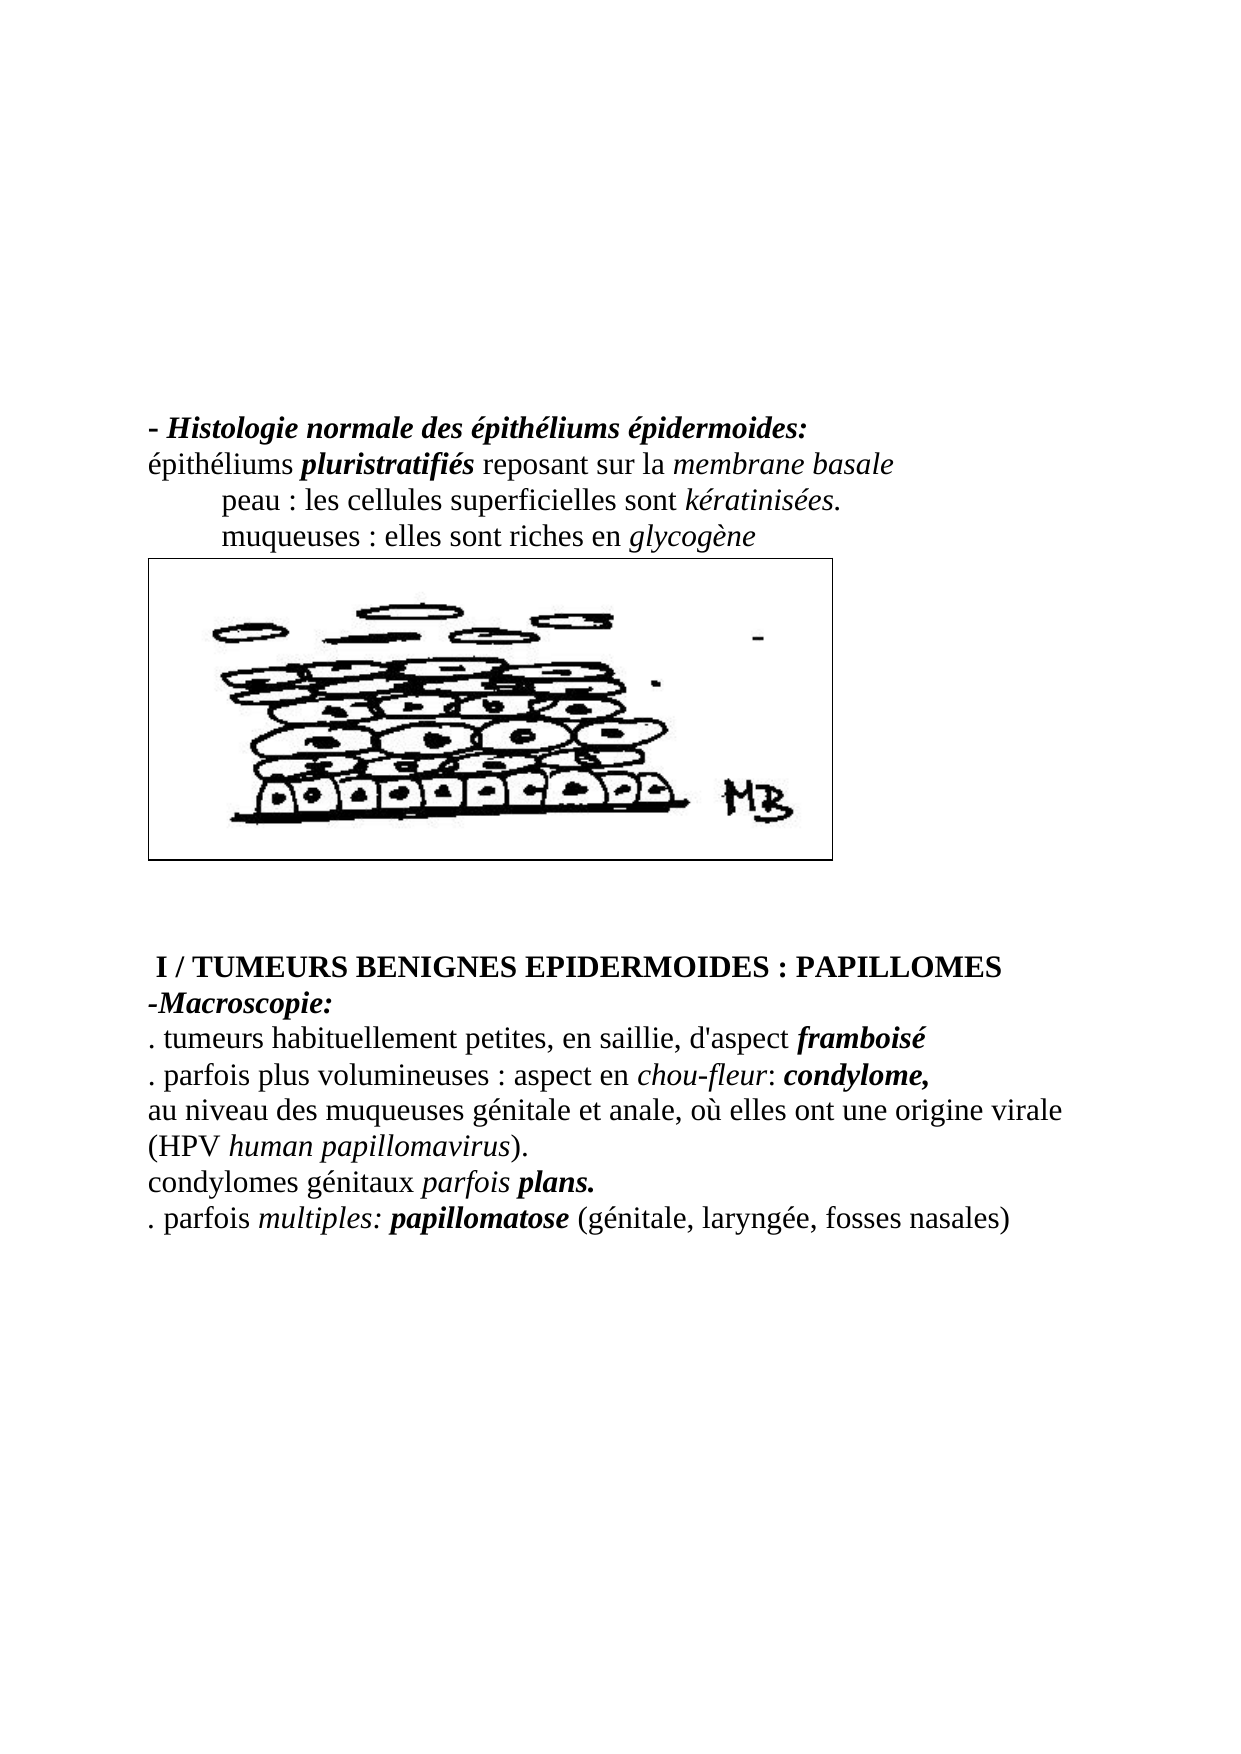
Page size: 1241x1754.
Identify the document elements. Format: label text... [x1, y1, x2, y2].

text muqueuses : elles sont riches en glycogène [148, 517, 1093, 861]
text . parfois plus volumineuses : aspect en chou-fleur: condylome, [148, 1056, 1093, 1092]
text - Histologie normale des épithéliums épidermoides: [148, 407, 1093, 446]
text -Macroscopie: [148, 984, 1093, 1020]
text . tumeurs habituellement petites, en saillie, d'aspect framboisé [148, 1020, 1093, 1056]
text I / TUMEURS BENIGNES EPIDERMOIDES : PAPILLOMES [148, 948, 1093, 984]
text (HPV human papillomavirus). [148, 1128, 1093, 1163]
text . parfois multiples: papillomatose (génitale, laryngée, fosses nasales) [148, 1199, 1093, 1235]
text condylomes génitaux parfois plans. [148, 1163, 1093, 1199]
text épithéliums pluristratifiés reposant sur la membrane basale peau : les cellules superficielles sont kératinisées. [148, 446, 1093, 517]
text au niveau des muqueuses génitale et anale, où elles ont une origine virale [148, 1092, 1093, 1128]
